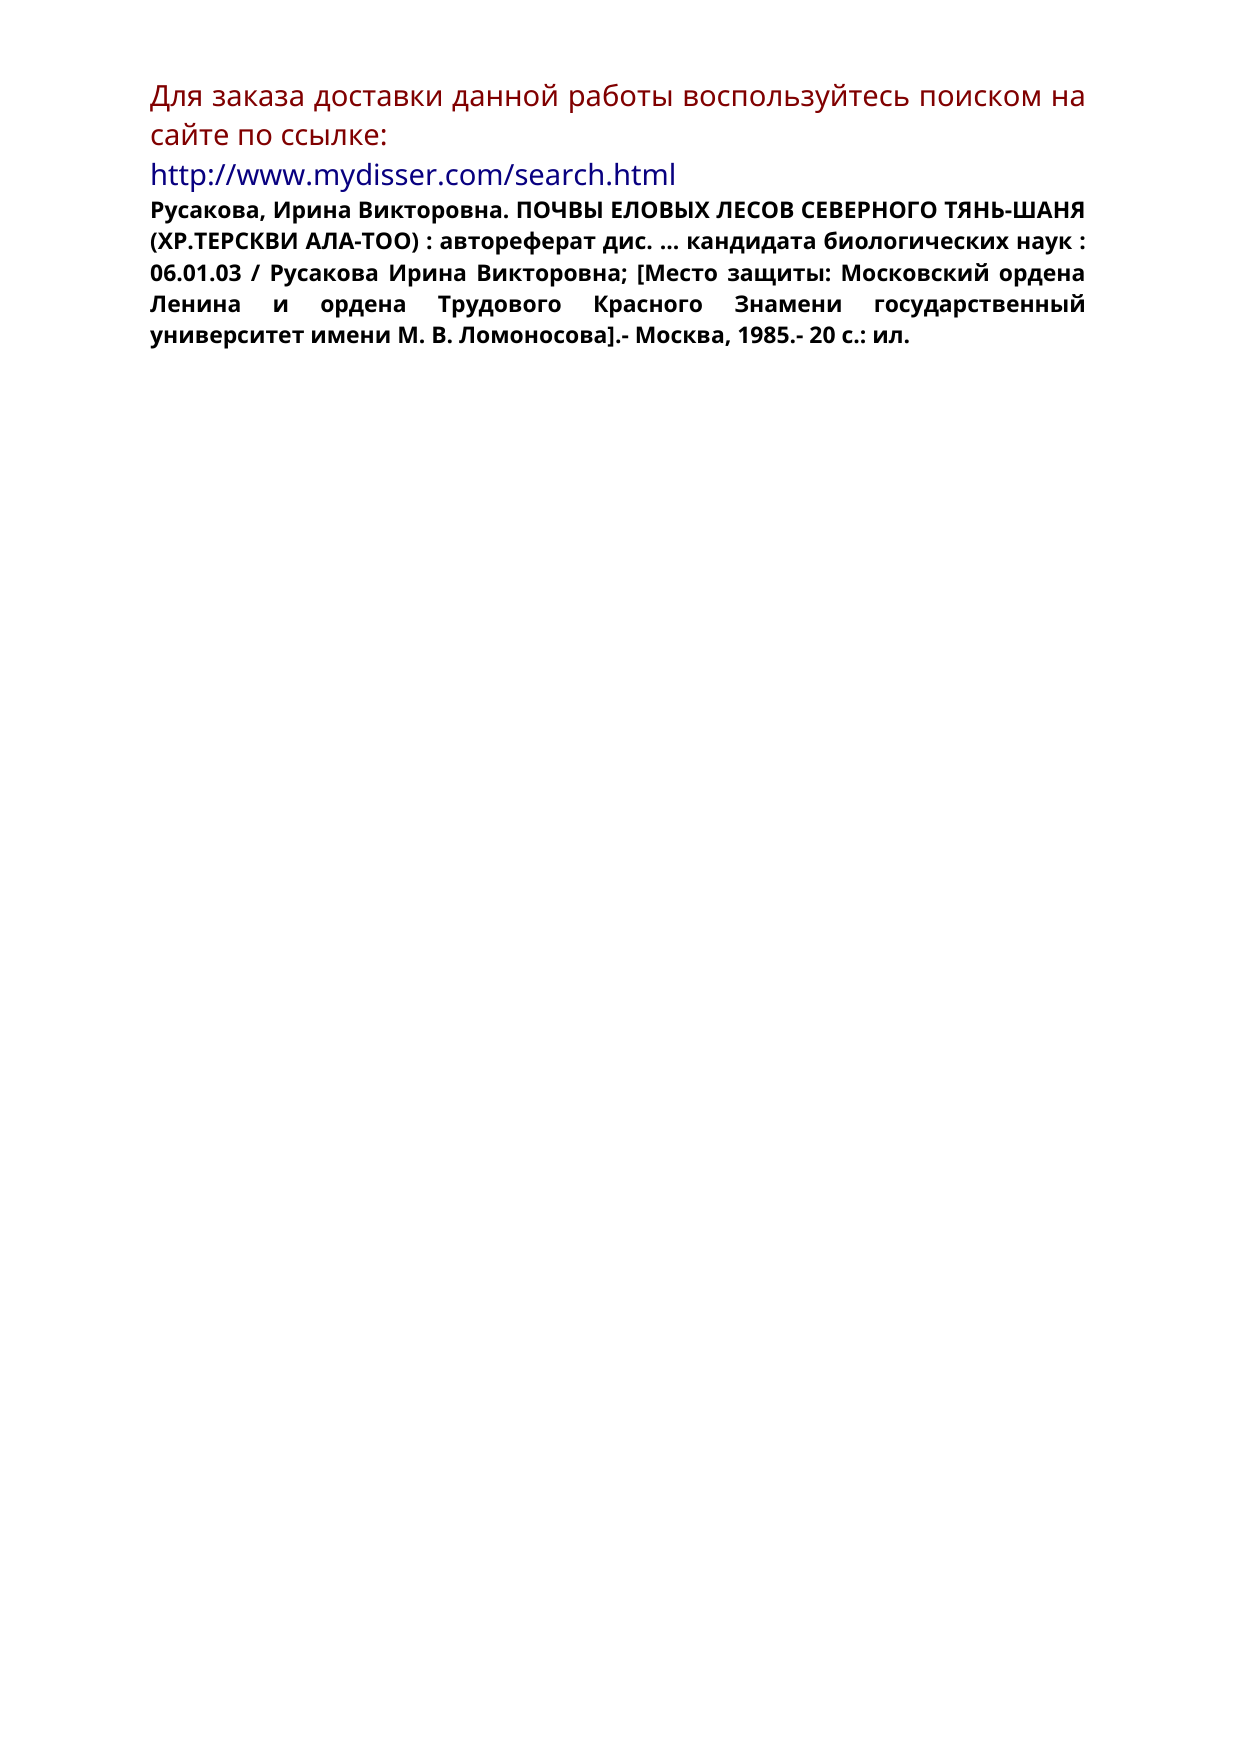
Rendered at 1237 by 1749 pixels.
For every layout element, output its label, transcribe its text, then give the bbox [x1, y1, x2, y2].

text Русакова, Ирина Викторовна. ПОЧВЫ ЕЛОВЫХ ЛЕСОВ СЕВЕРНОГО ТЯНЬ-ШАНЯ (ХР.ТЕРСКВИ АЛА-ТОО) : автореферат дис. ... кандидата биологических наук : 06.01.03 / Русакова Ирина Викторовна; [Место защиты: Московский ордена Ленина и ордена Трудового Красного Знамени государственный университет имени М. В. Ломоносова].- Москва, 1985.- 20 с.: ил. [150, 194, 1086, 350]
